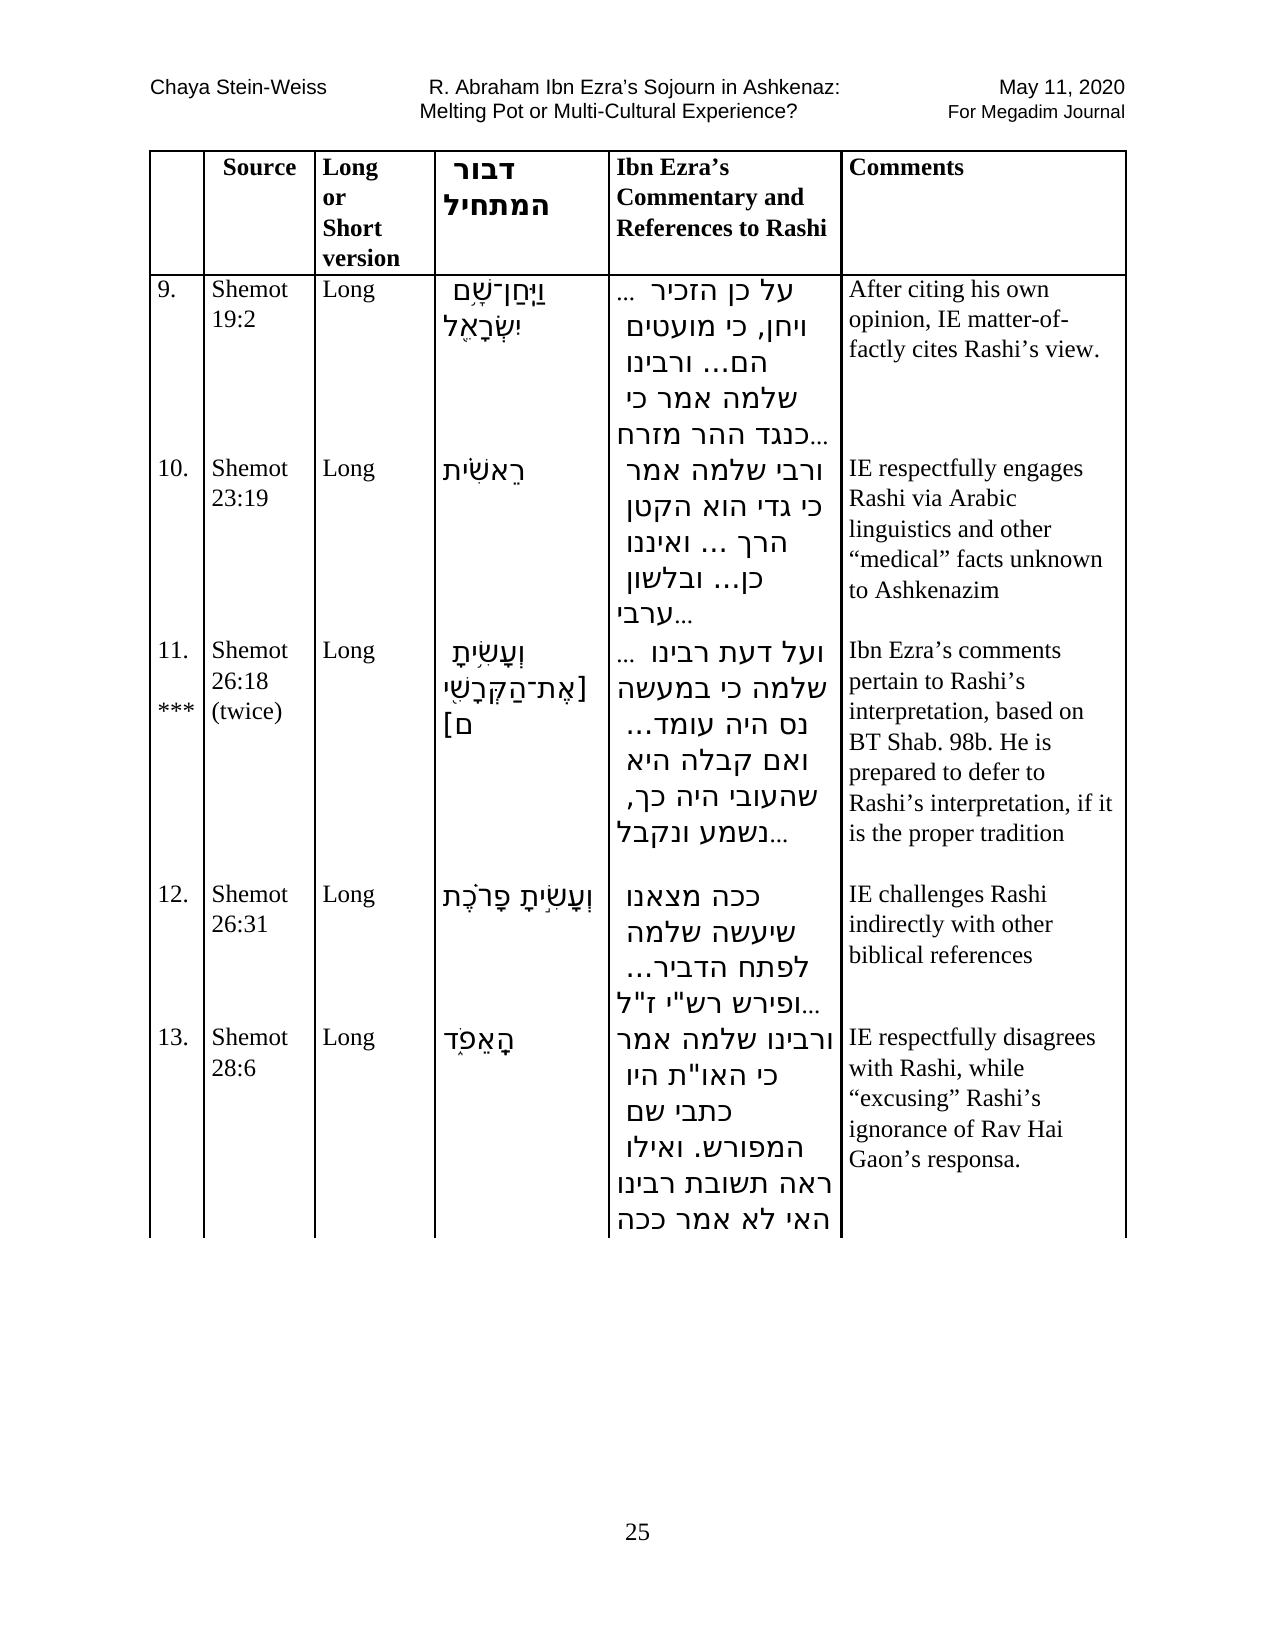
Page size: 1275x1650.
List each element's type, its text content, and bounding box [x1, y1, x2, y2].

table_cell ורבינו שלמה אמר כי האו"ת היו כתבי שם המפורש. ואילו ראה תשובת רבינו האי לא אמר ככה [610, 1023, 840, 1238]
table_header Ibn Ezra’s Commentary and References to Rashi [610, 152, 840, 274]
table_cell וְעָשִׂ֥יתָ [אֶת־הַקְּרָשִׁ֖ים] [436, 636, 608, 879]
table_cell Shemot 23:19 [205, 453, 314, 636]
table_cell Shemot 26:18 (twice) [205, 636, 314, 879]
table_header Source [205, 152, 314, 274]
table_cell IE respectfully disagrees with Rashi, while “excusing” Rashi’s ignorance of Rav Hai Gaon’s responsa. [843, 1023, 1125, 1238]
table_cell Long [316, 1023, 434, 1238]
table_cell Shemot 19:2 [205, 276, 314, 453]
table_cell Shemot 28:6 [205, 1023, 314, 1238]
table_header [151, 152, 203, 274]
table_header Long or Short version [316, 152, 434, 274]
table_cell ... ועל דעת רבינו שלמה כי במעשה נס היה עומד... ואם קבלה היא שהעובי היה כך, נשמע ונקבל... [610, 636, 840, 879]
table_cell 10. [151, 453, 203, 636]
table_cell 13. [151, 1023, 203, 1238]
table_cell Shemot 26:31 [205, 879, 314, 1022]
table_header דבור המתחיל [436, 152, 608, 274]
table_cell 11. *** [151, 636, 203, 879]
table_header Comments [843, 152, 1125, 274]
table_cell Ibn Ezra’s comments pertain to Rashi’s interpretation, based on BT Shab. 98b. He is prepared to defer to Rashi’s interpretation, if it is the proper tradition [843, 636, 1125, 879]
table_cell ככה מצאנו שיעשה שלמה לפתח הדביר... ופירש רש"י ז"ל... [610, 879, 840, 1022]
table_cell Long [316, 276, 434, 453]
table_cell ורבי שלמה אמר כי גדי הוא הקטן הרך ... ואיננו כן... ובלשון ערבי... [610, 453, 840, 636]
table_cell ... על כן הזכיר ויחן, כי מועטים הם... ורבינו שלמה אמר כי כנגד ההר מזרח... [610, 276, 840, 453]
table_cell רֵאשִׁ֗ית [436, 453, 608, 636]
table_cell IE challenges Rashi indirectly with other biblical references [843, 879, 1125, 1022]
table_cell IE respectfully engages Rashi via Arabic linguistics and other “medical” facts unknown to Ashkenazim [843, 453, 1125, 636]
table_cell Long [316, 879, 434, 1022]
table_cell After citing his own opinion, IE matter-of-factly cites Rashi’s view. [843, 276, 1125, 453]
table_cell Long [316, 453, 434, 636]
table_cell 12. [151, 879, 203, 1022]
table_cell וְעָשִׂ֣יתָ פָרֹ֗כֶת [436, 879, 608, 1022]
table_cell הָֽאֵפֹ֑ד [436, 1023, 608, 1238]
table_cell Long [316, 636, 434, 879]
table_cell וַיִּֽחַן־שָׁ֥ם יִשְׂרָאֵ֖ל [436, 276, 608, 453]
table_cell 9. [151, 276, 203, 453]
